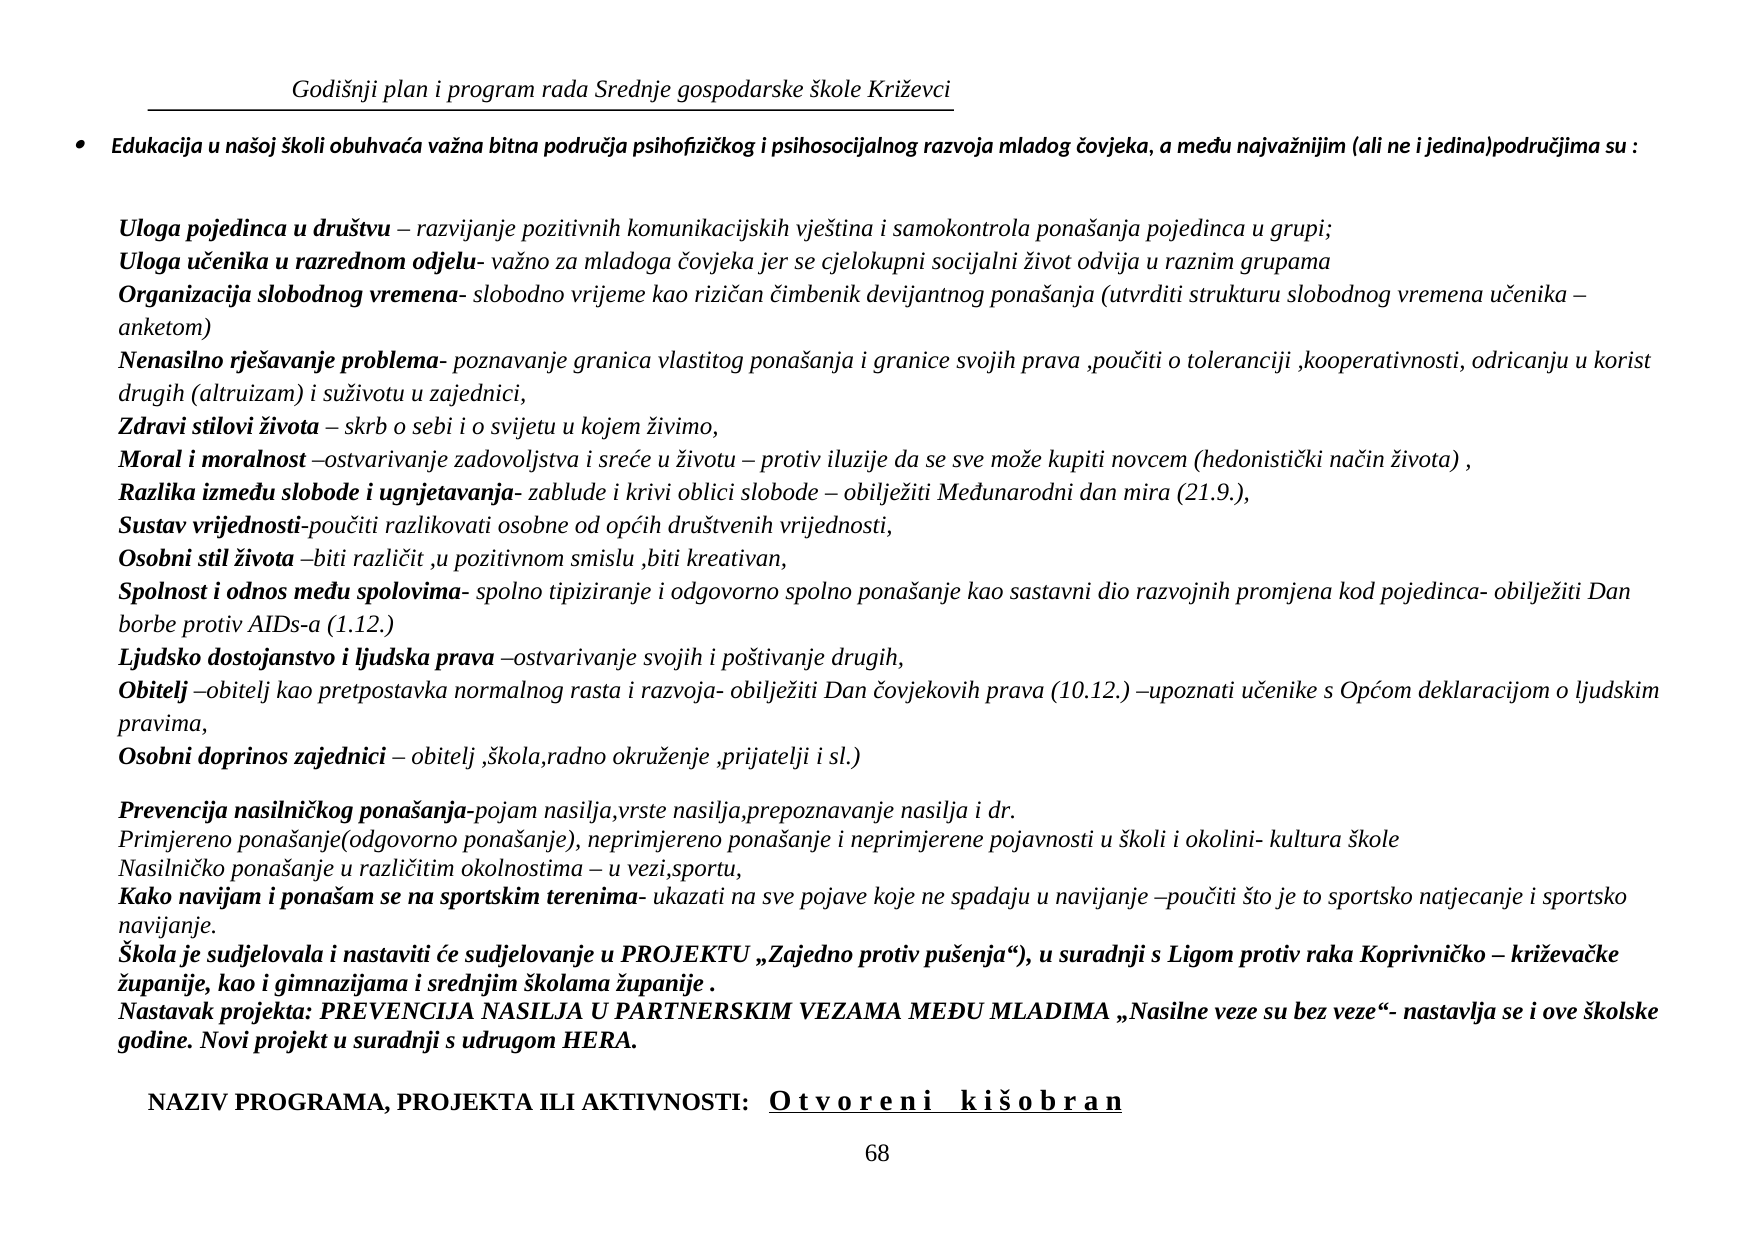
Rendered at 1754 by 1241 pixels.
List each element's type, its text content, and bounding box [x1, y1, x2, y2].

list Spolnost i odnos među spolovima- spolno tipiziranje i odgovorno spolno ponašanje kao sastavni dio razvojnih promjena kod pojedinca- obilježiti Dan borbe protiv AIDs-a (1.12.) [118, 576, 1665, 638]
list Sustav vrijednosti-poučiti razlikovati osobne od općih društvenih vrijednosti, [118, 510, 1665, 539]
list Zdravi stilovi života – skrb o sebi i o svijetu u kojem živimo, [118, 411, 1665, 440]
text Nasilničko ponašanje u različitim okolnostima – u vezi,sportu, [118, 853, 1665, 881]
list Organizacija slobodnog vremena- slobodno vrijeme kao rizičan čimbenik devijantnog ponašanja (utvrditi strukturu slobodnog vremena učenika – anketom) [118, 279, 1665, 341]
list Uloga učenika u razrednom odjelu- važno za mladoga čovjeka jer se cjelokupni socijalni život odvija u raznim grupama [118, 246, 1665, 275]
text Škola je sudjelovala i nastaviti će sudjelovanje u PROJEKTU „Zajedno protiv pušenja“), u suradnji s Ligom protiv raka Koprivničko – križevačke županije, kao i gimnazijama i srednjim školama županije . [118, 939, 1665, 996]
text Primjereno ponašanje(odgovorno ponašanje), neprimjereno ponašanje i neprimjerene pojavnosti u školi i okolini- kultura škole [118, 824, 1665, 853]
list Nenasilno rješavanje problema- poznavanje granica vlastitog ponašanja i granice svojih prava ,poučiti o toleranciji ,kooperativnosti, odricanju u korist drugih (altruizam) i suživotu u zajednici, [118, 345, 1665, 407]
list Ljudsko dostojanstvo i ljudska prava –ostvarivanje svojih i poštivanje drugih, [118, 642, 1665, 671]
text Nastavak projekta: PREVENCIJA NASILJA U PARTNERSKIM VEZAMA MEĐU MLADIMA „Nasilne veze su bez veze“- nastavlja se i ove školske godine. Novi projekt u suradnji s udrugom HERA. [118, 996, 1665, 1054]
text Kako navijam i ponašam se na sportskim terenima- ukazati na sve pojave koje ne spadaju u navijanje –poučiti što je to sportsko natjecanje i sportsko navijanje. [118, 881, 1665, 939]
list Edukacija u našoj školi obuhvaća važna bitna područja psihofizičkog i psihosocijalnog razvoja mladog čovjeka, a među najvažnijim (ali ne i jedina)područjima su : [74, 131, 1665, 159]
text NAZIV PROGRAMA, PROJEKTA ILI AKTIVNOSTI: O t v o r e n i k i š o b r a n [148, 1083, 1606, 1116]
list Uloga pojedinca u društvu – razvijanje pozitivnih komunikacijskih vještina i samokontrola ponašanja pojedinca u grupi; [118, 213, 1665, 242]
list Moral i moralnost –ostvarivanje zadovoljstva i sreće u životu – protiv iluzije da se sve može kupiti novcem (hedonistički način života) , [118, 444, 1665, 473]
list Osobni stil života –biti različit ,u pozitivnom smislu ,biti kreativan, [118, 543, 1665, 572]
text Prevencija nasilničkog ponašanja-pojam nasilja,vrste nasilja,prepoznavanje nasilja i dr. [118, 795, 1665, 824]
list Obitelj –obitelj kao pretpostavka normalnog rasta i razvoja- obilježiti Dan čovjekovih prava (10.12.) –upoznati učenike s Općom deklaracijom o ljudskim pravima, [118, 675, 1665, 737]
list Razlika između slobode i ugnjetavanja- zablude i krivi oblici slobode – obilježiti Međunarodni dan mira (21.9.), [118, 477, 1665, 506]
list Osobni doprinos zajednici – obitelj ,škola,radno okruženje ,prijatelji i sl.) [118, 741, 1665, 770]
